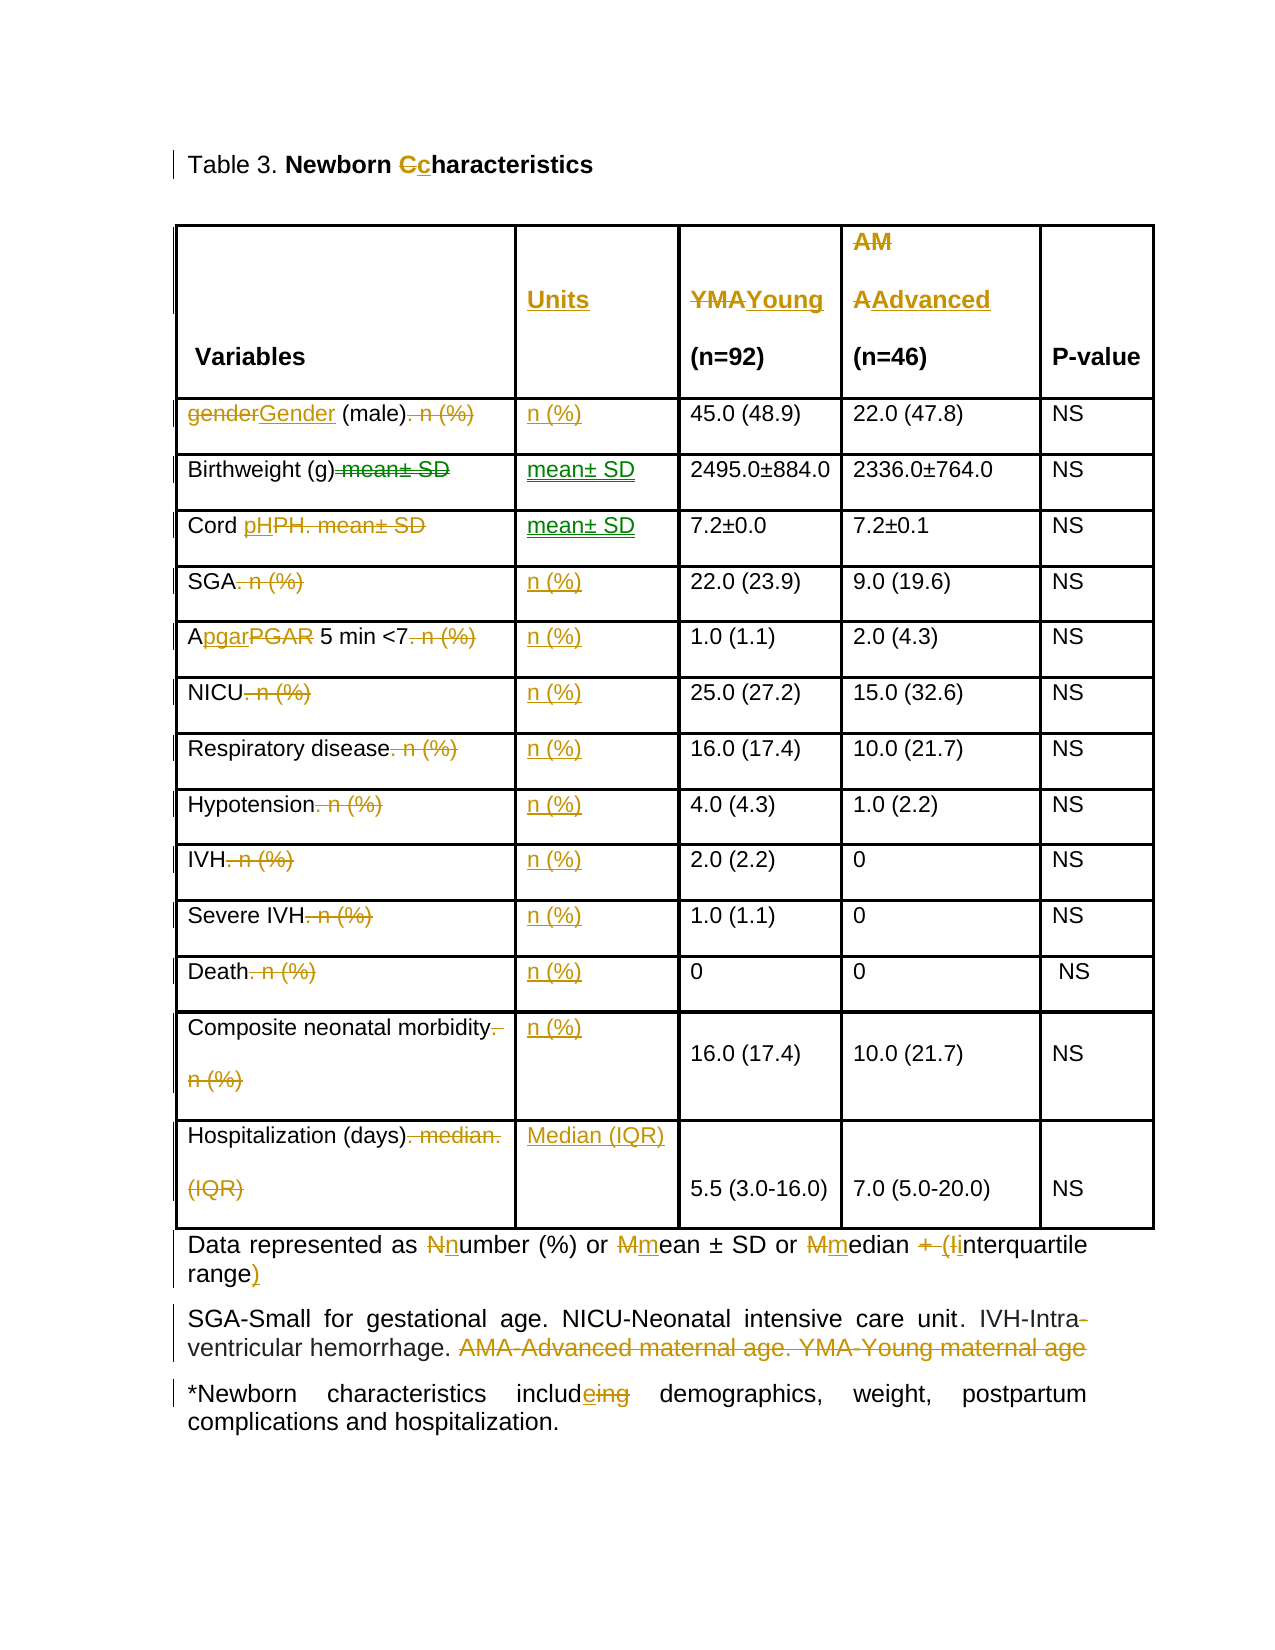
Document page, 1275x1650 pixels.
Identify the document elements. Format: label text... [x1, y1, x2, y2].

table_cell 0 [843, 958, 1039, 1010]
text *Newborn characteristics includ demographics, weight, postpartum complications and hospitalization. [187, 1379, 1087, 1436]
table_cell Cord [178, 512, 514, 564]
table_cell [517, 958, 677, 1010]
table_cell Hospitalization (days) [178, 1122, 514, 1227]
text Data represented as umber (%) or ean ± SD or edian nterquartile range [187, 1230, 1087, 1288]
table_cell 25.0 (27.2) [681, 679, 840, 732]
table_cell [517, 456, 677, 509]
table_cell NS [1042, 623, 1152, 676]
table_cell [517, 791, 677, 843]
table_cell 1.0 (2.2) [843, 791, 1039, 843]
table_cell 0 [681, 958, 840, 1010]
table_cell 22.0 (23.9) [681, 568, 840, 620]
table_cell 5.5 (3.0-16.0) [681, 1122, 840, 1227]
table_cell SGA [178, 568, 514, 620]
table_cell 2.0 (2.2) [681, 846, 840, 899]
text SGA-Small for gestational age. NICU-Neonatal intensive care unit. IVH-Intraventricular hemorrhage. [187, 1304, 1087, 1349]
table_cell [517, 568, 677, 620]
table_cell 0 [843, 902, 1039, 954]
table_cell Birthweight (g) [178, 456, 514, 509]
table_cell Death [178, 958, 514, 1010]
table_cell NS [1042, 456, 1152, 509]
table_cell 7.2±0.1 [843, 512, 1039, 564]
table_header (n=46) [843, 227, 1039, 397]
table_cell NS [1042, 735, 1152, 787]
table_cell NS [1042, 679, 1152, 732]
table_cell 9.0 (19.6) [843, 568, 1039, 620]
table_cell [517, 623, 677, 676]
table_cell 4.0 (4.3) [681, 791, 840, 843]
table_cell Hypotension [178, 791, 514, 843]
table_header (n=92) [681, 227, 840, 397]
table_cell NS [1042, 846, 1152, 899]
table_cell 10.0 (21.7) [843, 735, 1039, 787]
table_cell 45.0 (48.9) [681, 400, 840, 453]
table_cell 2.0 (4.3) [843, 623, 1039, 676]
table_cell 7.0 (5.0-20.0) [843, 1122, 1039, 1227]
table_cell IVH [178, 846, 514, 899]
table_cell [517, 846, 677, 899]
table_cell 1.0 (1.1) [681, 623, 840, 676]
table_cell (male) [178, 400, 514, 453]
table_cell NS [1042, 512, 1152, 564]
table_cell 7.2±0.0 [681, 512, 840, 564]
table_header Variables [178, 227, 514, 397]
table_cell 16.0 (17.4) [681, 735, 840, 787]
table_cell NS [1042, 791, 1152, 843]
table_cell [517, 400, 677, 453]
table_cell NS [1042, 1122, 1152, 1227]
table_cell NS [1042, 958, 1152, 1010]
table_cell [517, 735, 677, 787]
table_cell 2336.0±764.0 [843, 456, 1039, 509]
table_cell Composite neonatal morbidity [178, 1014, 514, 1119]
table_cell [517, 902, 677, 954]
table_cell 10.0 (21.7) [843, 1014, 1039, 1119]
table_header P-value [1042, 227, 1152, 397]
table_cell A 5 min <7 [178, 623, 514, 676]
table_cell 16.0 (17.4) [681, 1014, 840, 1119]
table_cell 0 [843, 846, 1039, 899]
table_cell NICU [178, 679, 514, 732]
table_cell NS [1042, 1014, 1152, 1119]
table_cell 1.0 (1.1) [681, 902, 840, 954]
table_cell NS [1042, 568, 1152, 620]
table_cell [517, 1014, 677, 1119]
table_cell Severe IVH [178, 902, 514, 954]
table_cell NS [1042, 400, 1152, 453]
table_cell [517, 1122, 677, 1227]
table_cell Respiratory disease [178, 735, 514, 787]
table_cell 15.0 (32.6) [843, 679, 1039, 732]
table_cell 22.0 (47.8) [843, 400, 1039, 453]
table_cell [517, 679, 677, 732]
text Table 3. Newborn haracteristics [187, 150, 1087, 179]
table_cell [517, 512, 677, 564]
table_header [517, 227, 677, 397]
table_cell NS [1042, 902, 1152, 954]
table_cell 2495.0±884.0 [681, 456, 840, 509]
